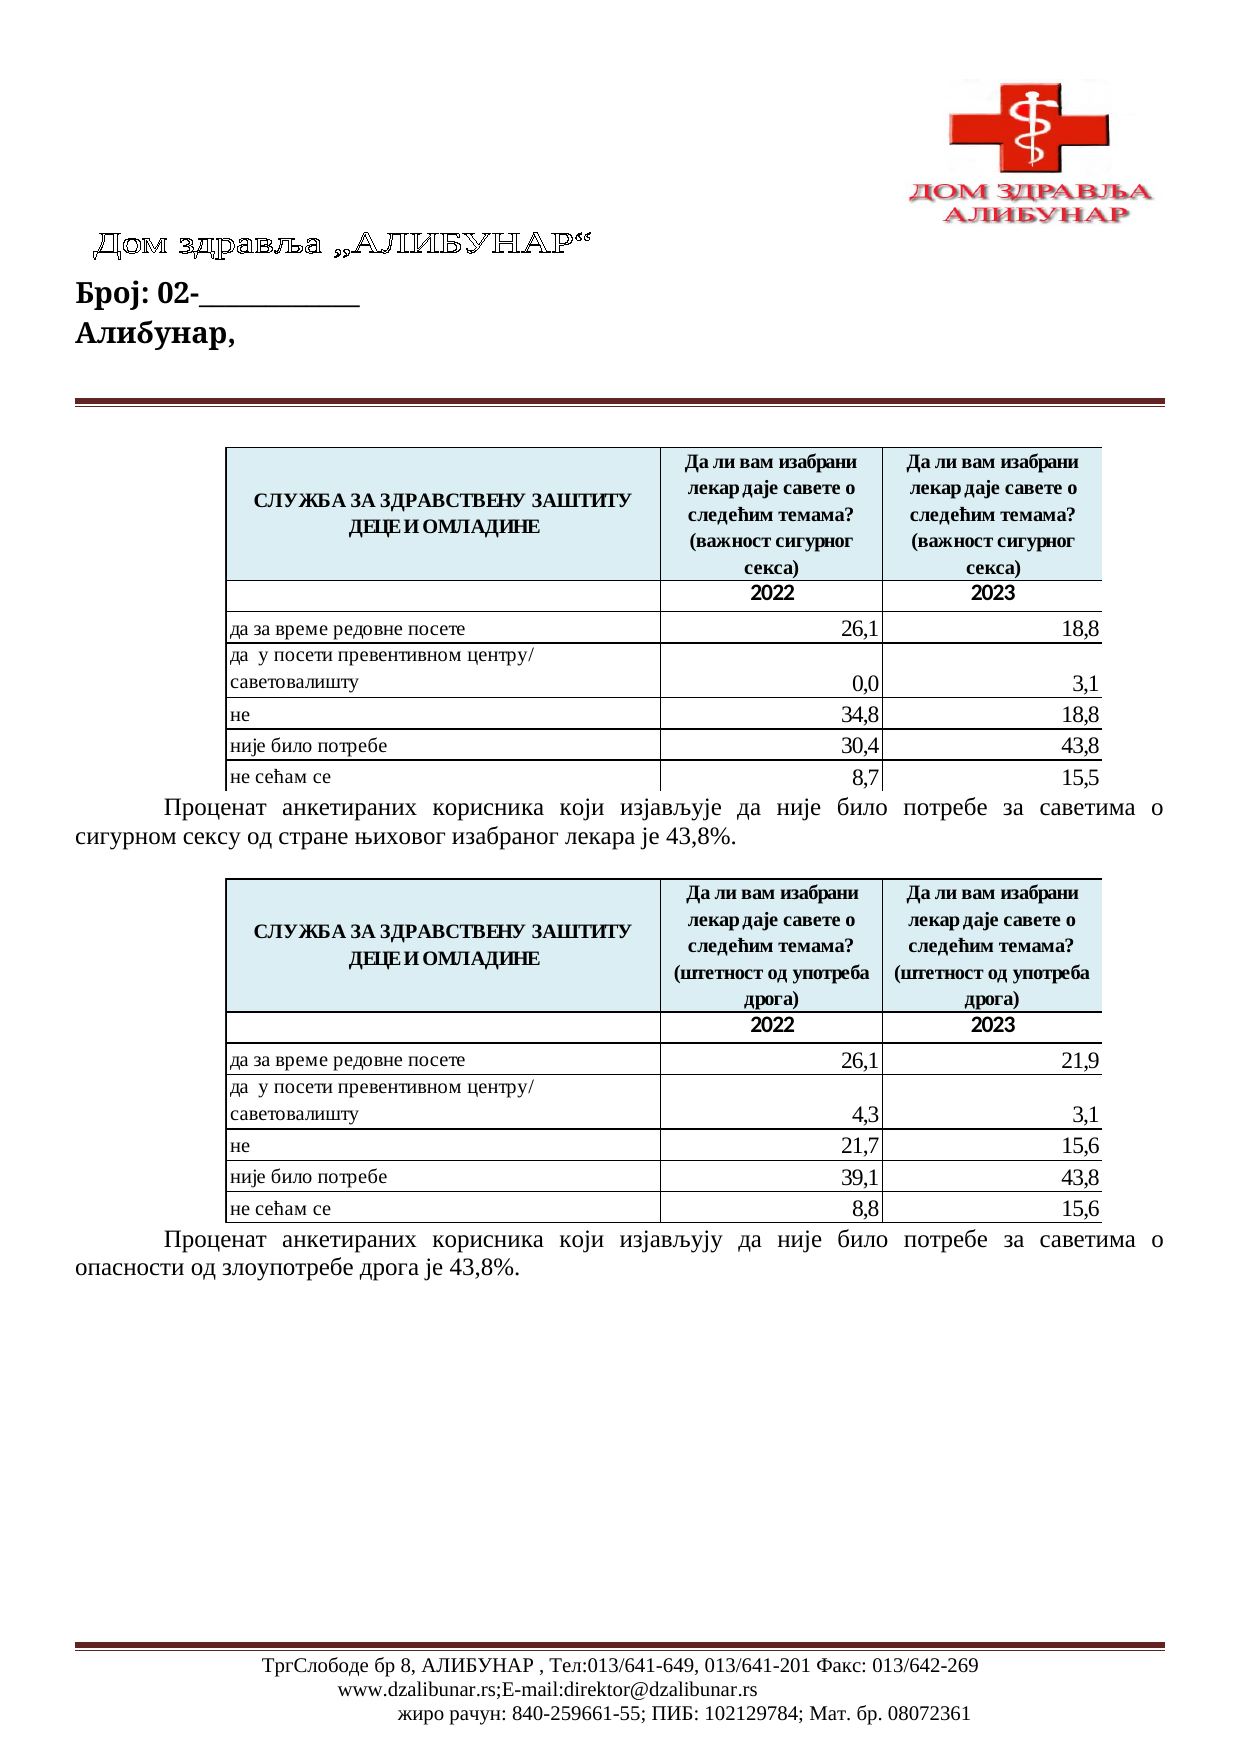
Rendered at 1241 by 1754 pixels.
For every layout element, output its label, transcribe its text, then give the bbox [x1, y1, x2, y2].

text Проценат анкетираних корисника који изјављује да није било потребе за саветима о сигурном сексу од стране њиховог изабраног лекара је 43,8%. [75, 792, 1165, 850]
text Проценат анкетираних корисника који изјављују да није било потребе за саветима о опасности од злоупотребе дрога је 43,8%. [75, 1224, 1165, 1281]
picture [892, 79, 1166, 233]
